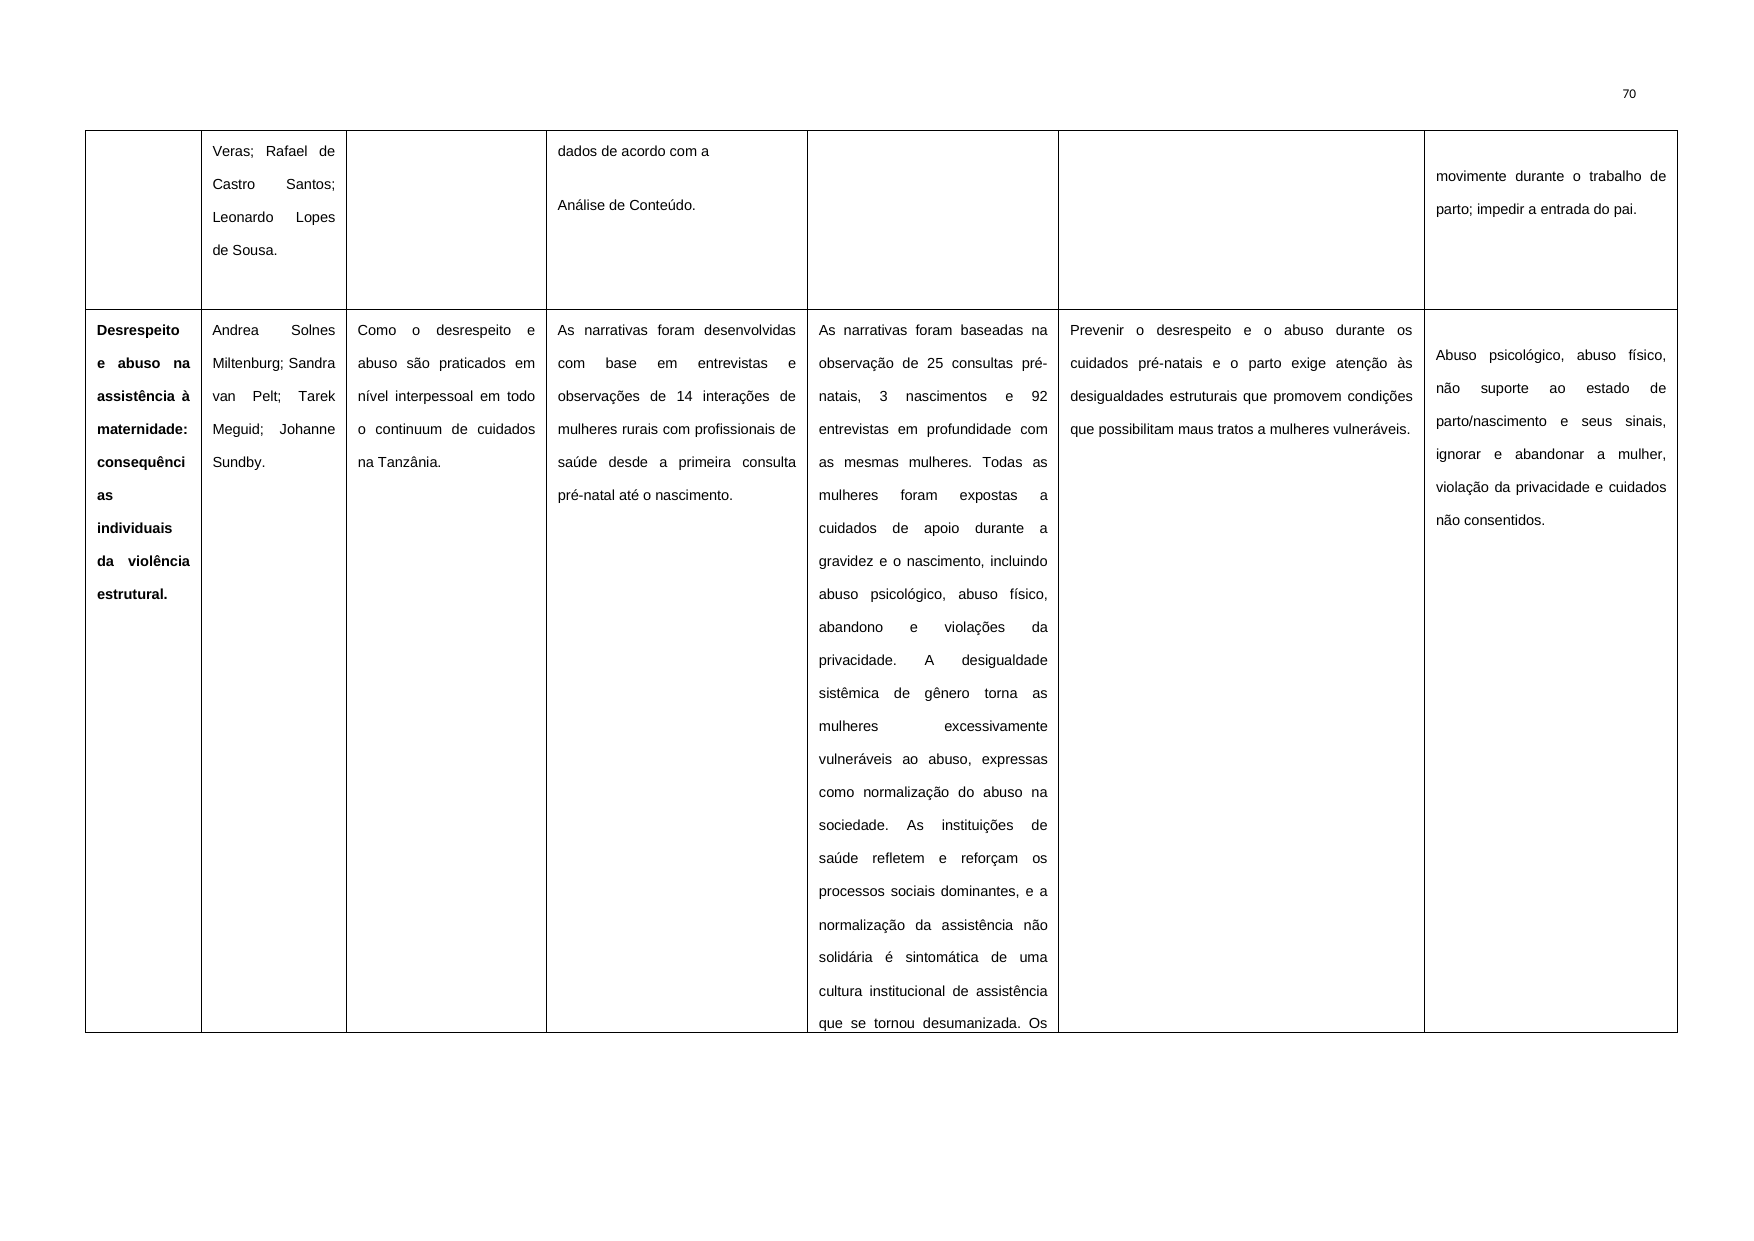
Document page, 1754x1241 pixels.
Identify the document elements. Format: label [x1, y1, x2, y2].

table_cell [86, 131, 201, 309]
table_cell [1425, 131, 1677, 309]
table_cell [808, 310, 1058, 1032]
table_cell [86, 310, 201, 1032]
table_cell [347, 131, 546, 309]
table_cell [1059, 131, 1424, 309]
table_cell [1059, 310, 1424, 1032]
table_cell [1425, 310, 1677, 1032]
table_cell [202, 310, 346, 1032]
table_cell [808, 131, 1058, 309]
table_cell [347, 310, 546, 1032]
table_cell [547, 310, 807, 1032]
table_cell [202, 131, 346, 309]
table_cell [547, 131, 807, 309]
